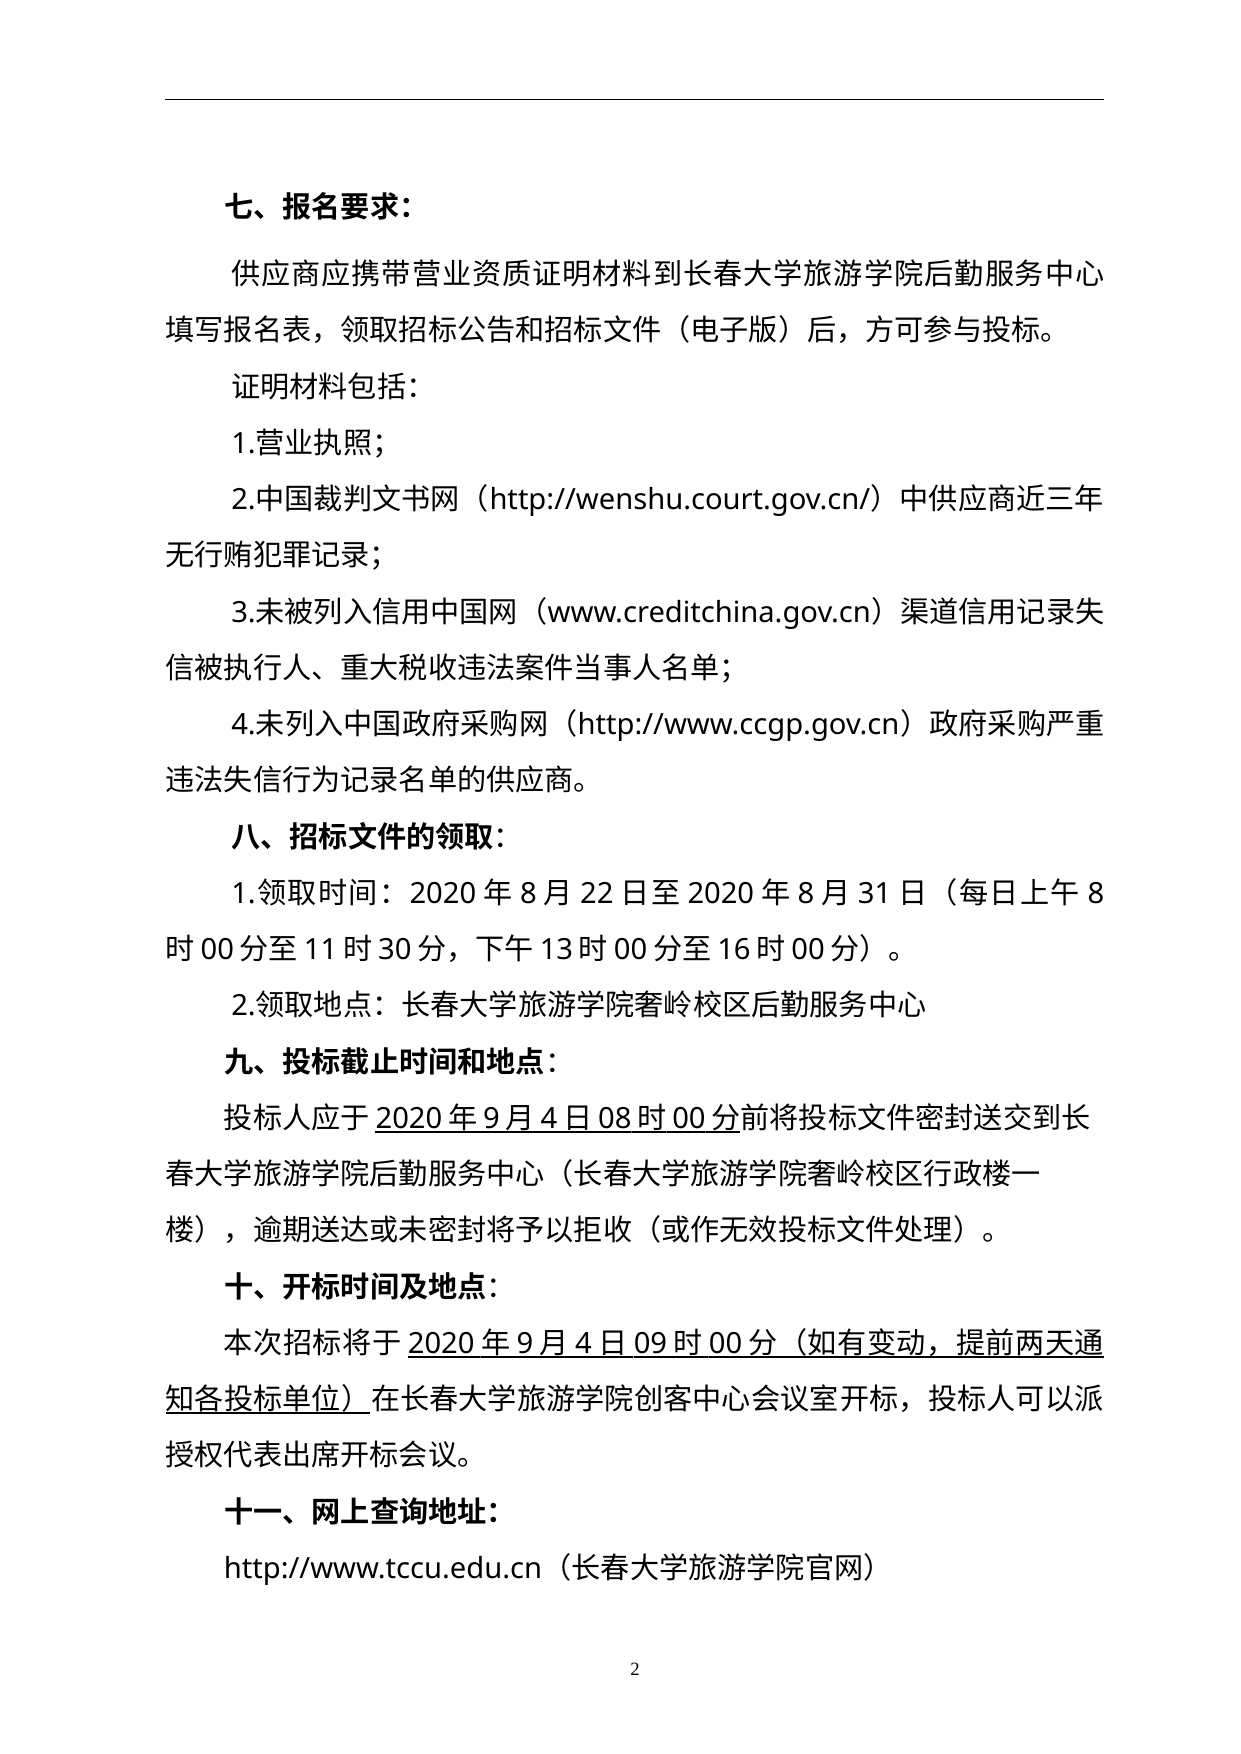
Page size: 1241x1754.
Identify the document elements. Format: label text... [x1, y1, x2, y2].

text 3.未被列入信用中国网（www.creditchina.gov.cn）渠道信用记录失信被执行人、重大税收违法案件当事人名单； [165, 577, 1104, 689]
text 本次招标将于2020年9月4日09时00分（如有变动，提前两天通知各投标单位）在长春大学旅游学院创客中心会议室开标，投标人可以派授权代表出席开标会议。 [165, 1308, 1104, 1477]
text http://www.tccu.edu.cn（长春大学旅游学院官网） [165, 1533, 1104, 1589]
text 九、投标截止时间和地点： [165, 1027, 1104, 1083]
text 4.未列入中国政府采购网（http://www.ccgp.gov.cn）政府采购严重违法失信行为记录名单的供应商。 [165, 689, 1104, 802]
text 七、报名要求： [165, 171, 1104, 239]
text 供应商应携带营业资质证明材料到长春大学旅游学院后勤服务中心填写报名表，领取招标公告和招标文件（电子版）后，方可参与投标。 [165, 239, 1104, 352]
text 投标人应于2020年9月4日08时00分前将投标文件密封送交到长春大学旅游学院后勤服务中心（长春大学旅游学院奢岭校区行政楼一楼），逾期送达或未密封将予以拒收（或作无效投标文件处理）。 [165, 1083, 1104, 1252]
text 2.领取地点：长春大学旅游学院奢岭校区后勤服务中心 [165, 971, 1104, 1027]
text 八、招标文件的领取： [165, 802, 1104, 858]
text 2.中国裁判文书网（http://wenshu.court.gov.cn/）中供应商近三年无行贿犯罪记录； [165, 464, 1104, 577]
text 十、开标时间及地点： [165, 1252, 1104, 1308]
text 证明材料包括： [165, 352, 1104, 408]
text 1.领取时间：2020年8月22日至2020年8月31日（每日上午8时00分至11时30分，下午13时00分至16时00分）。 [165, 858, 1104, 971]
text 十一、网上查询地址： [165, 1477, 1104, 1533]
text 1.营业执照； [165, 408, 1104, 464]
